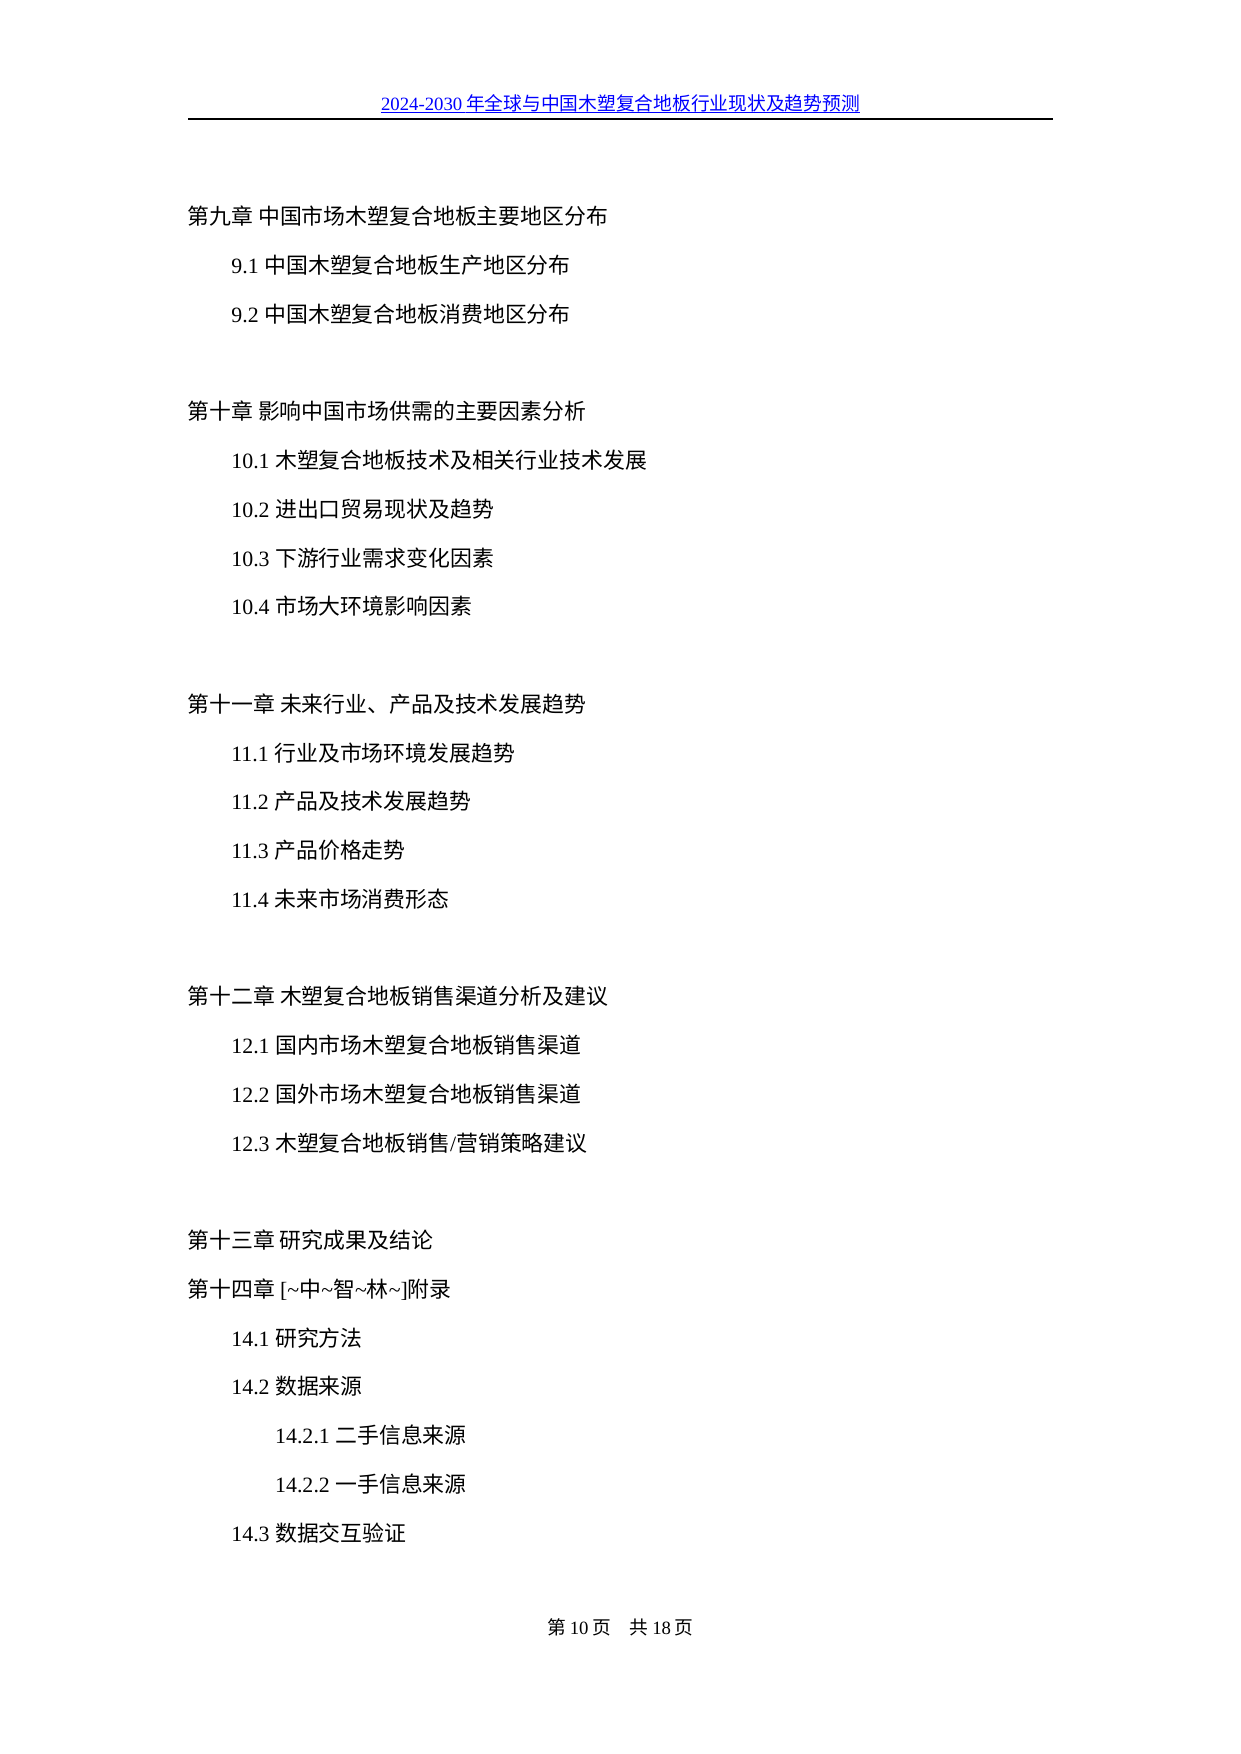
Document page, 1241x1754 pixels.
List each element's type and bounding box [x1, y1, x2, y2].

text [187, 150, 1053, 1548]
